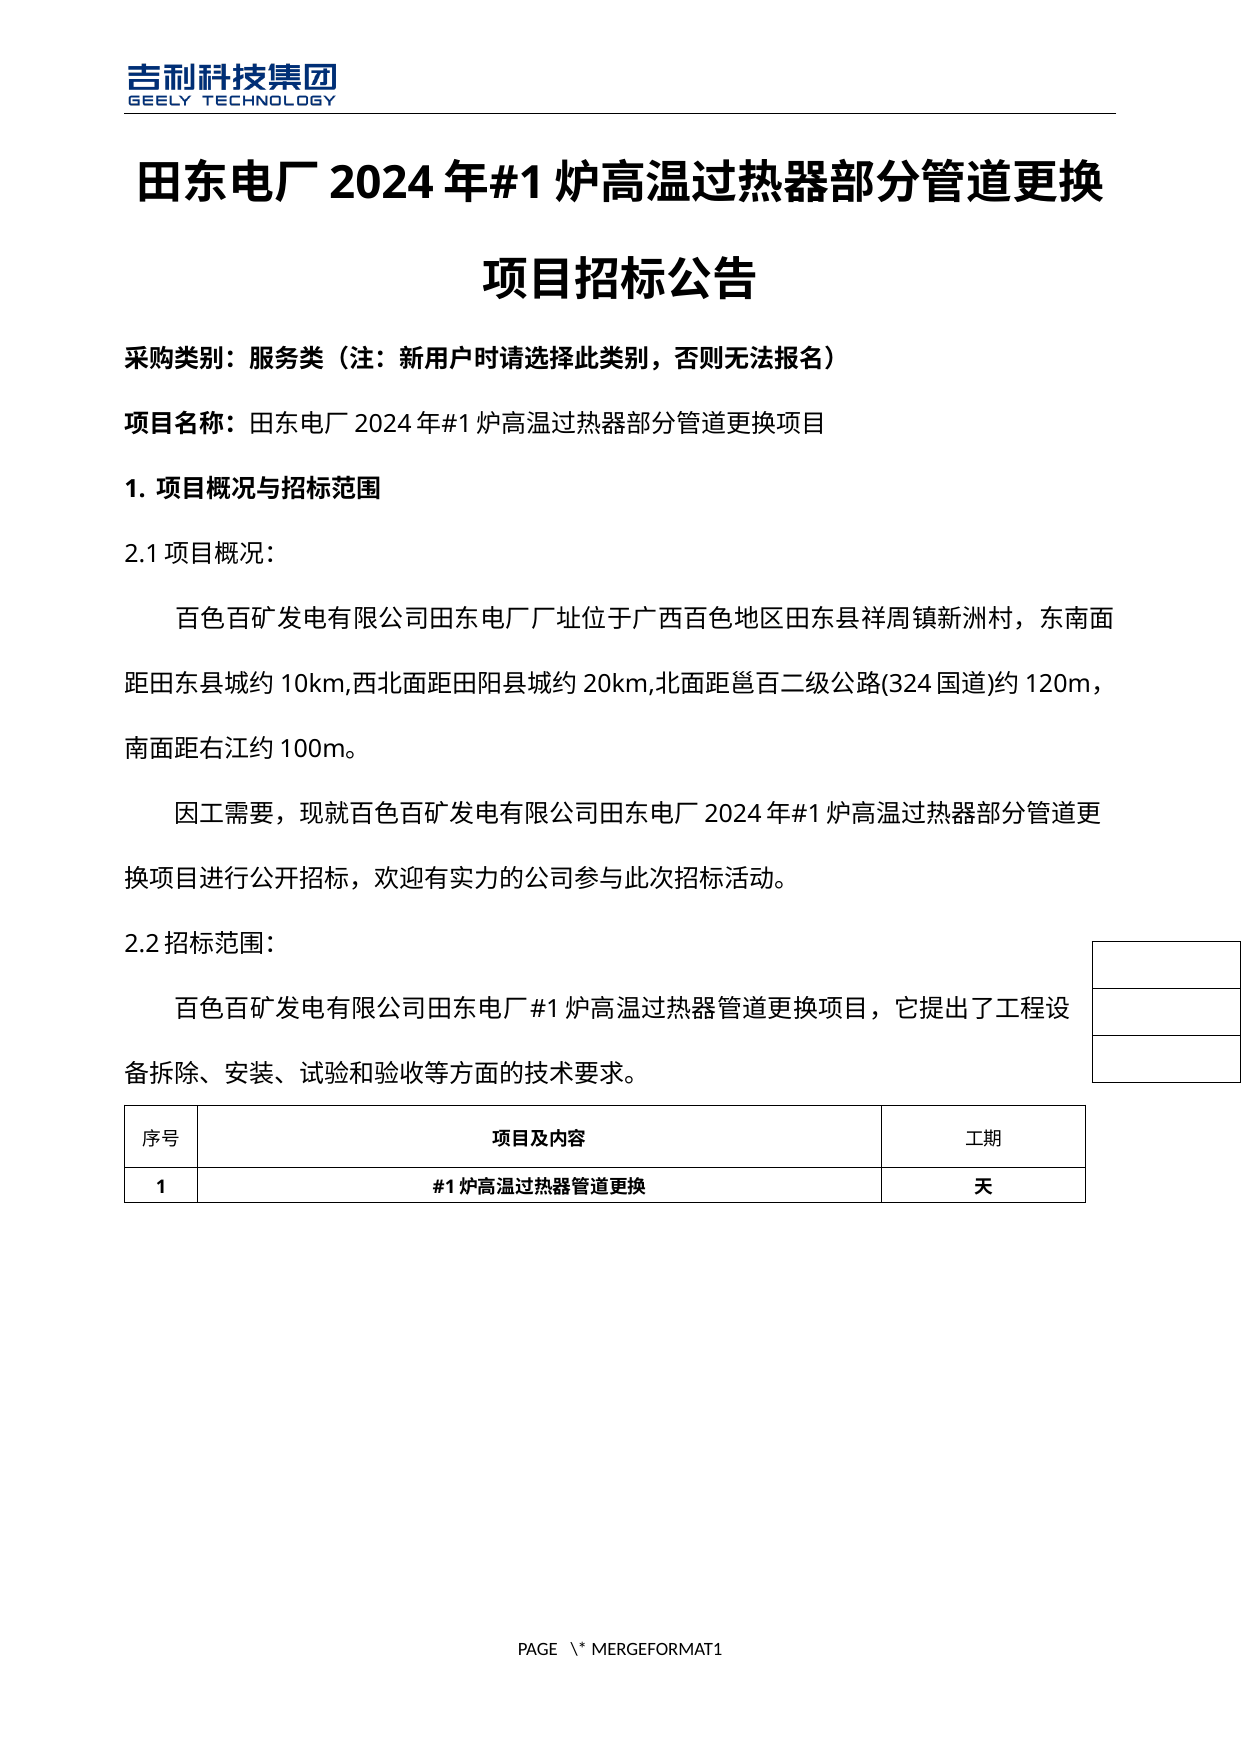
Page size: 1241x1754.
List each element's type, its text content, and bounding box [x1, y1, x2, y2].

text 项目名称：田东电厂2024年#1炉高温过热器部分管道更换项目 [124, 389, 1116, 454]
table_cell #1炉高温过热器管道更换 [198, 1168, 881, 1202]
table_header 工期 [882, 1106, 1085, 1167]
table_cell [1093, 1036, 1240, 1082]
table_header 项目及内容 [198, 1106, 881, 1167]
text 田东电厂2024年#1炉高温过热器部分管道更换项目招标公告 [124, 129, 1116, 324]
text 采购类别：服务类（注：新用户时请选择此类别，否则无法报名） [124, 324, 1116, 389]
text 因工需要，现就百色百矿发电有限公司田东电厂2024年#1炉高温过热器部分管道更换项目进行公开招标，欢迎有实力的公司参与此次招标活动。 [124, 779, 1116, 909]
text 百色百矿发电有限公司田东电厂厂址位于广西百色地区田东县祥周镇新洲村，东南面距田东县城约10km,西北面距田阳县城约20km,北面距邕百二级公路(324国道)约120m，南面距右江约100m。 [124, 584, 1116, 779]
text 2.2招标范围： [124, 909, 1116, 974]
text 2.1项目概况： [124, 519, 1116, 584]
table_cell [1093, 989, 1240, 1035]
list 项目概况与招标范围 [124, 454, 1116, 519]
table_header 序号 [125, 1106, 197, 1167]
table_cell 天 [882, 1168, 1085, 1202]
picture [124, 59, 339, 111]
table_header [1093, 942, 1240, 988]
table_cell 1 [125, 1168, 197, 1202]
text 百色百矿发电有限公司田东电厂#1炉高温过热器管道更换项目，它提出了工程设备拆除、安装、试验和验收等方面的技术要求。 [124, 974, 1116, 1104]
